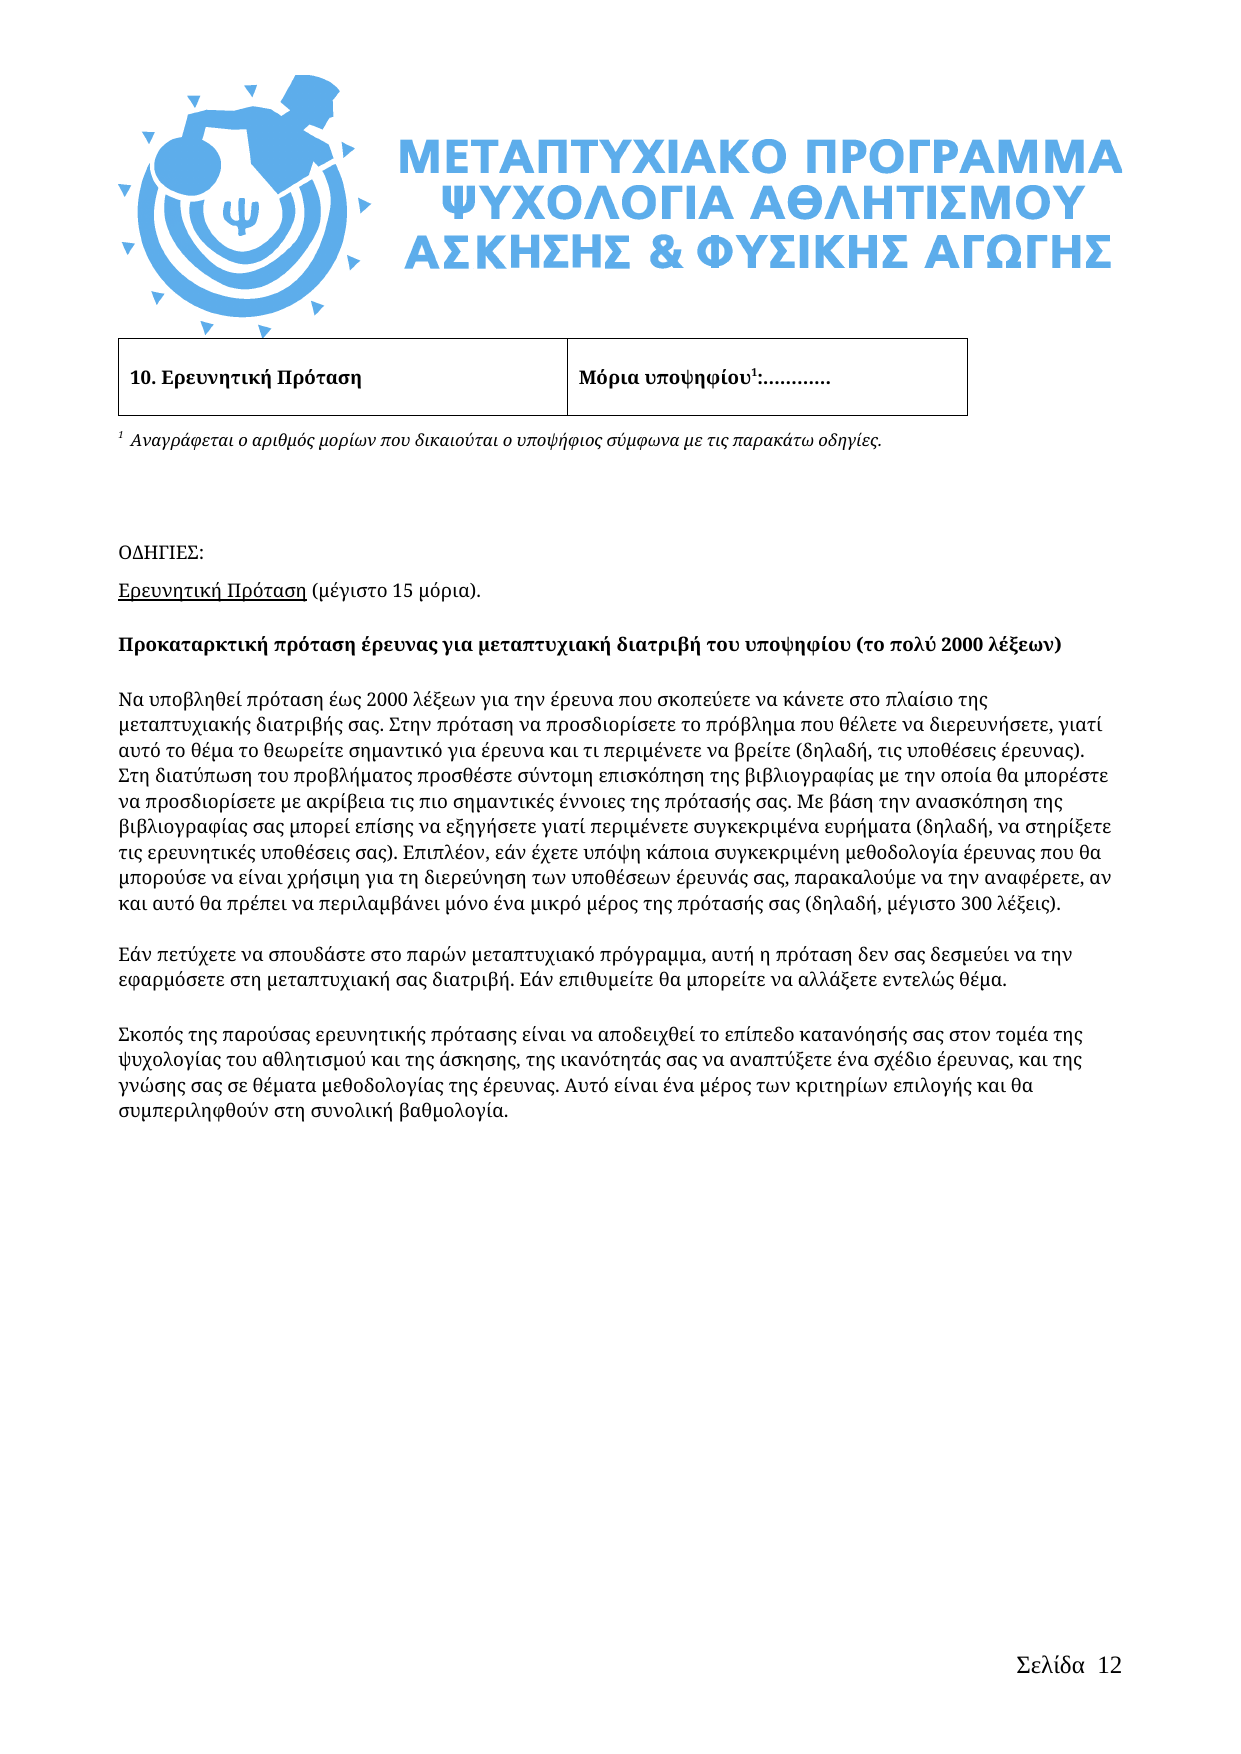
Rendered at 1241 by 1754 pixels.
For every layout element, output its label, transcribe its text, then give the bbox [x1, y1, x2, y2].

text Ερευνητική Πρόταση (μέγιστο 15 μόρια). [118, 577, 1122, 603]
text Προκαταρκτική πρόταση έρευνας για μεταπτυχιακή διατριβή του υποψηφίου (το πολύ 2000 λέξεων) [118, 632, 1122, 686]
text ΟΔΗΓΙΕΣ: [118, 539, 1122, 565]
text 1 Αναγράφεται ο αριθμός μορίων που δικαιούται ο υποψήφιος σύμφωνα με τις παρακάτω οδηγίες. [118, 428, 1122, 451]
table_header Μόρια υποψηφίου1:………… [568, 339, 967, 415]
picture [118, 75, 1123, 339]
text Να υποβληθεί πρόταση έως 2000 λέξεων για την έρευνα που σκοπεύετε να κάνετε στο πλαίσιο της μεταπτυχιακής διατριβής σας. Στην πρόταση να προσδιορίσετε το πρόβλημα που θέλετε να διερευνήσετε, γιατί αυτό το θέμα το θεωρείτε σημαντικό για έρευνα και τι περιμένετε να βρείτε (δηλαδή, τις υποθέσεις έρευνας). Στη διατύπωση του προβλήματος προσθέστε σύντομη επισκόπηση της βιβλιογραφίας με την οποία θα μπορέστε να προσδιορίσετε με ακρίβεια τις πιο σημαντικές έννοιες της πρότασής σας. Με βάση την ανασκόπηση της βιβλιογραφίας σας μπορεί επίσης να εξηγήσετε γιατί περιμένετε συγκεκριμένα ευρήματα (δηλαδή, να στηρίξετε τις ερευνητικές υποθέσεις σας). Επιπλέον, εάν έχετε υπόψη κάποια συγκεκριμένη μεθοδολογία έρευνας που θα μπορούσε να είναι χρήσιμη για τη διερεύνηση των υποθέσεων έρευνάς σας, παρακαλούμε να την αναφέρετε, αν και αυτό θα πρέπει να περιλαμβάνει μόνο ένα μικρό μέρος της πρότασής σας (δηλαδή, μέγιστο 300 λέξεις). [118, 686, 1122, 916]
text Εάν πετύχετε να σπουδάστε στο παρών μεταπτυχιακό πρόγραμμα, αυτή η πρόταση δεν σας δεσμεύει να την εφαρμόσετε στη μεταπτυχιακή σας διατριβή. Εάν επιθυμείτε Λεξικόθα μπορείτε να αλλάξετε εντελώς θέμα. [118, 941, 1122, 992]
text Σκοπός της παρούσας ερευνητικής πρότασης είναι να αποδειχθεί το επίπεδο κατανόησής σας στον τομέα της ψυχολογίας του αθλητισμού και της άσκησης, της ικανότητάς σας να αναπτύξετε ένα σχέδιο έρευνας, και της γνώσης σας σε θέματα μεθοδολογίας της έρευνας. Αυτό είναι ένα μέρος των κριτηρίων επιλογής και θα συμπεριληφθούν στη συνολική βαθμολογία. [118, 1021, 1122, 1123]
table_header 10. Ερευνητική Πρόταση [119, 339, 567, 415]
